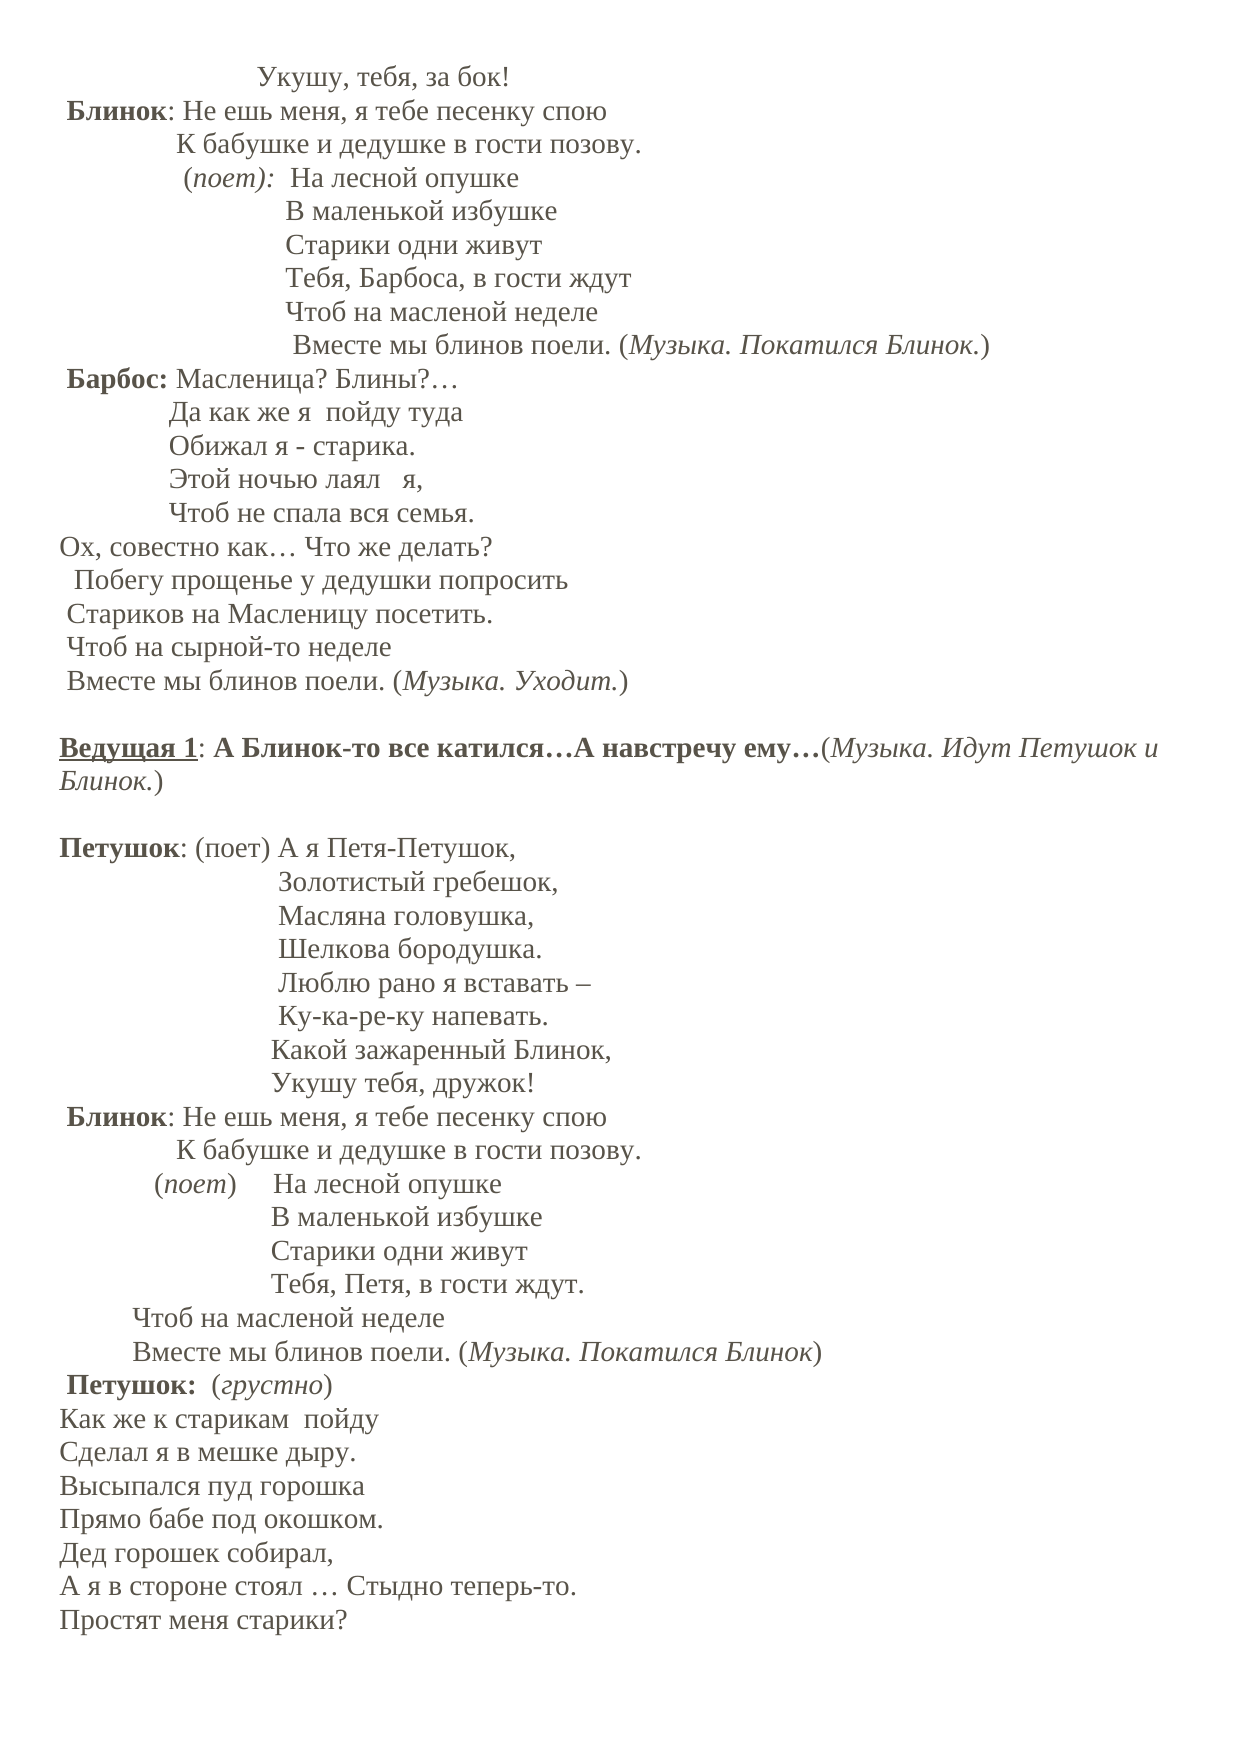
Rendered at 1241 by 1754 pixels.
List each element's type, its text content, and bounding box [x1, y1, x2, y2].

text Какой зажаренный Блинок, [59, 1032, 1181, 1065]
text Этой ночью лаял я, [59, 462, 1181, 495]
text (поет): На лесной опушке [59, 160, 1181, 193]
text Укушу, тебя, за бок! [59, 59, 1181, 93]
text Обижал я - старика. [59, 428, 1181, 462]
text Простят меня старики? [59, 1602, 1181, 1636]
text Дед горошек собирал, [59, 1535, 1181, 1568]
text Побегу прощенье у дедушки попросить [59, 562, 1181, 596]
text Чтоб на масленой неделе [59, 294, 1181, 327]
text Тебя, Барбоса, в гости ждут [59, 260, 1181, 294]
text Шелкова бородушка. [59, 931, 1181, 965]
text Блинок: Не ешь меня, я тебе песенку спою [59, 1099, 1181, 1132]
text Ох, совестно как… Что же делать? [59, 529, 1181, 562]
text В маленькой избушке [59, 1199, 1181, 1233]
text Чтоб на сырной-то неделе [59, 629, 1181, 663]
text Петушок: (грустно) [59, 1367, 1181, 1401]
text Старики одни живут [59, 1233, 1181, 1267]
text Как же к старикам пойду [59, 1401, 1181, 1434]
text Масляна головушка, [59, 898, 1181, 931]
text Вместе мы блинов поели. (Музыка. Покатился Блинок) [59, 1334, 1181, 1367]
text Сделал я в мешке дыру. [59, 1434, 1181, 1468]
text (поет) На лесной опушке [59, 1166, 1181, 1199]
text Блинок: Не ешь меня, я тебе песенку спою [59, 93, 1181, 126]
text Вместе мы блинов поели. (Музыка. Уходит.) [59, 663, 1181, 696]
text Чтоб не спала вся семья. [59, 495, 1181, 529]
text Старики одни живут [59, 227, 1181, 260]
text Барбос: Масленица? Блины?… [59, 361, 1181, 394]
text Петушок: (поет) А я Петя-Петушок, [59, 831, 1181, 864]
text Люблю рано я вставать – [59, 965, 1181, 998]
text Высыпался пуд горошка [59, 1468, 1181, 1501]
text К бабушке и дедушке в гости позову. [59, 1132, 1181, 1166]
text Ведущая 1: А Блинок-то все катился…А навстречу ему…(Музыка. Идут Петушок и Блинок.) [59, 730, 1181, 797]
text Да как же я пойду туда [59, 394, 1181, 428]
text Вместе мы блинов поели. (Музыка. Покатился Блинок.) [59, 327, 1181, 361]
text Тебя, Петя, в гости ждут. [59, 1267, 1181, 1300]
text Ку-ка-ре-ку напевать. [59, 998, 1181, 1032]
text Чтоб на масленой неделе [59, 1300, 1181, 1334]
text Укушу тебя, дружок! [59, 1065, 1181, 1099]
text Прямо бабе под окошком. [59, 1501, 1181, 1535]
text К бабушке и дедушке в гости позову. [59, 126, 1181, 160]
text Золотистый гребешок, [59, 864, 1181, 898]
text А я в стороне стоял … Стыдно теперь-то. [59, 1568, 1181, 1602]
text В маленькой избушке [59, 193, 1181, 227]
text Стариков на Масленицу посетить. [59, 596, 1181, 629]
